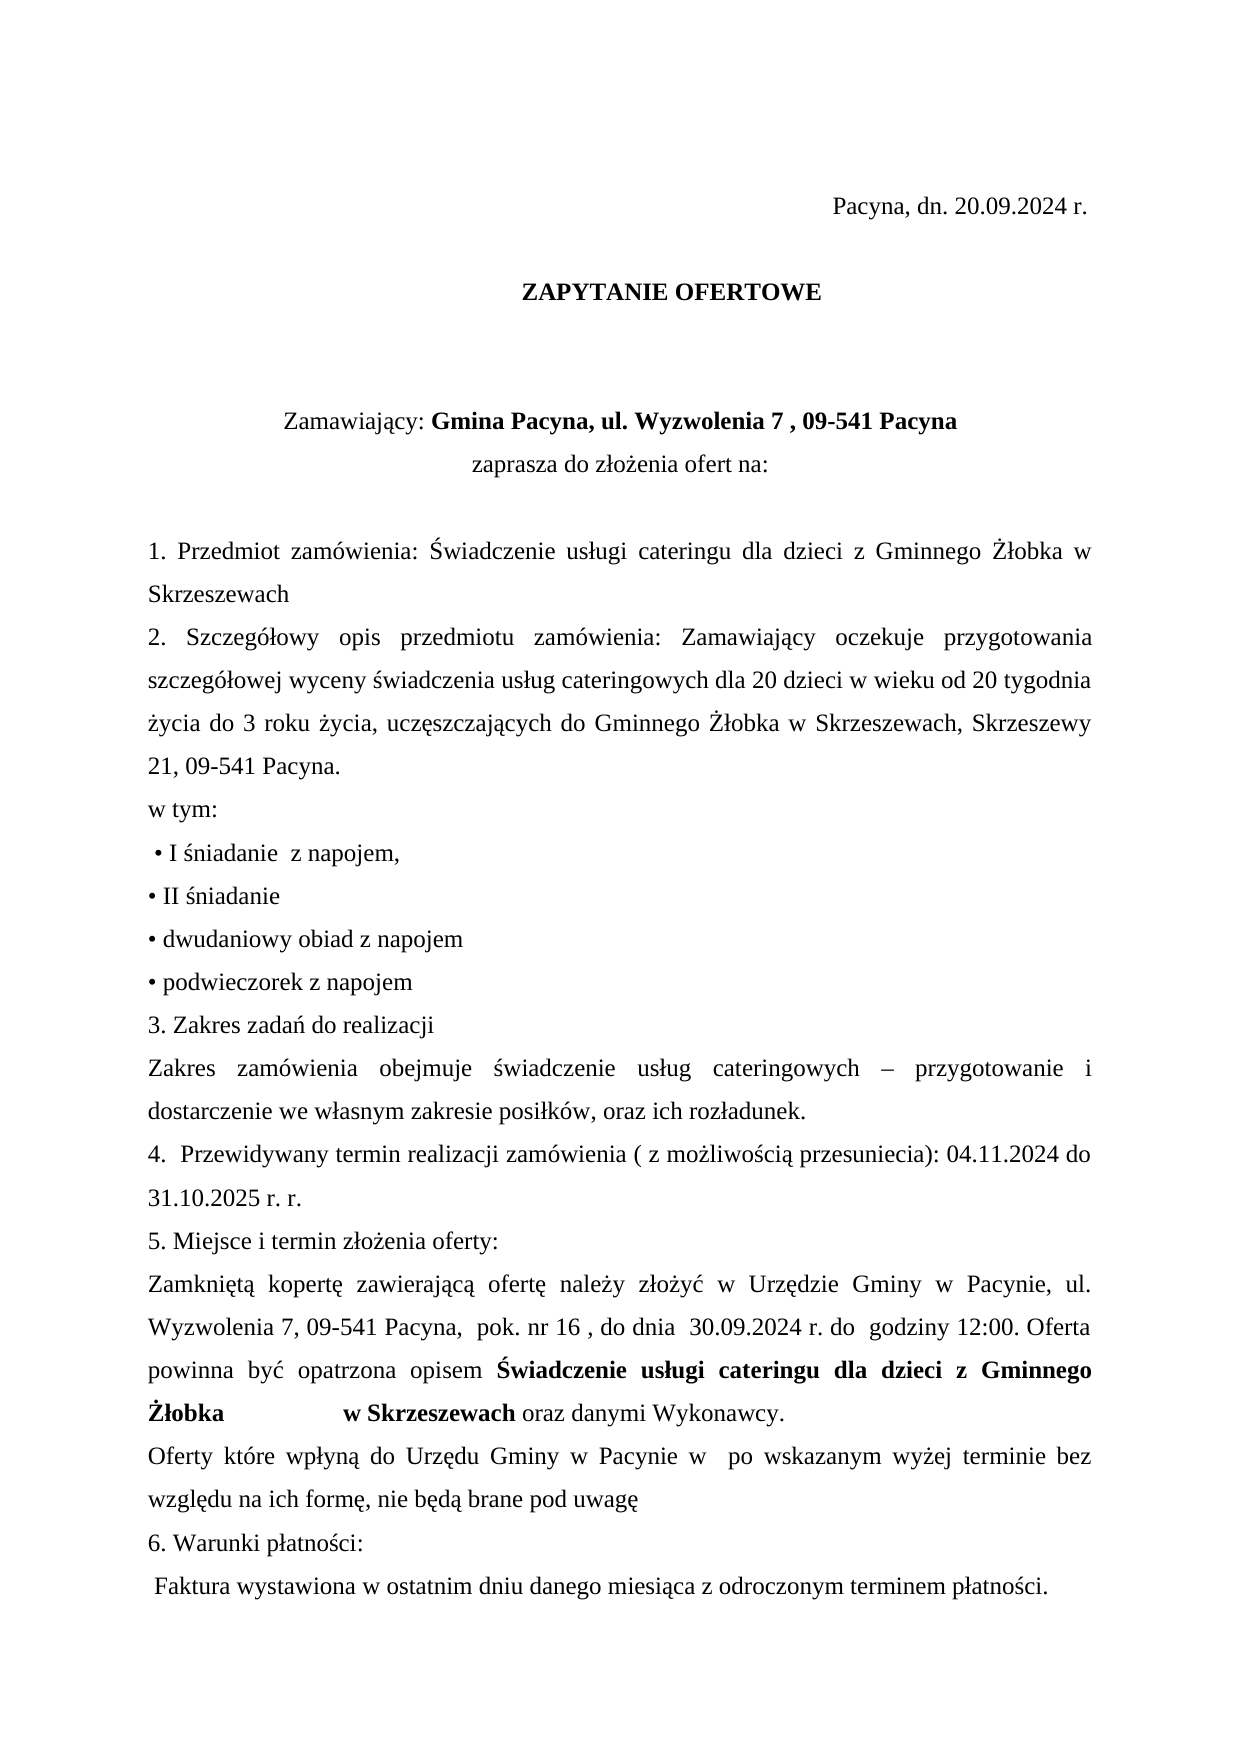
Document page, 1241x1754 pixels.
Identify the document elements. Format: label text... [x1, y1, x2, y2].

text • I śniadanie z napojem, [148, 838, 1093, 866]
text • II śniadanie [148, 881, 1093, 909]
text 5. Miejsce i termin złożenia oferty: [148, 1226, 1093, 1254]
text Pacyna, dn. 20.09.2024 r. [177, 191, 1093, 219]
text 6. Warunki płatności: [148, 1528, 1093, 1556]
text 1. Przedmiot zamówienia: Świadczenie usługi cateringu dla dzieci z Gminnego Żłobka w Skrzeszewach [148, 536, 1093, 608]
text Zamawiający: Gmina Pacyna, ul. Wyzwolenia 7 , 09-541 Pacyna [148, 406, 1093, 435]
text w tym: [148, 794, 1093, 823]
text • dwudaniowy obiad z napojem [148, 924, 1093, 953]
text Zakres zamówienia obejmuje świadczenie usług cateringowych – przygotowanie i dostarczenie we własnym zakresie posiłków, oraz ich rozładunek. [148, 1053, 1093, 1125]
text 2. Szczegółowy opis przedmiotu zamówienia: Zamawiający oczekuje przygotowania szczegółowej wyceny świadczenia usług cateringowych dla 20 dzieci w wieku od 20 tygodnia życia do 3 roku życia, uczęszczających do Gminnego Żłobka w Skrzeszewach, Skrzeszewy 21, 09-541 Pacyna. [148, 622, 1093, 780]
text zaprasza do złożenia ofert na: [148, 449, 1093, 478]
text Faktura wystawiona w ostatnim dniu danego miesiąca z odroczonym terminem płatności. [148, 1571, 1093, 1599]
text Zamkniętą kopertę zawierającą ofertę należy złożyć w Urzędzie Gminy w Pacynie, ul. Wyzwolenia 7, 09-541 Pacyna, pok. nr 16 , do dnia 30.09.2024 r. do godziny 12:00. Oferta powinna być opatrzona opisem Świadczenie usługi cateringu dla dzieci z Gminnego Żłobka w Skrzeszewach oraz danymi Wykonawcy. [148, 1269, 1093, 1427]
text ZAPYTANIE OFERTOWE [177, 277, 1093, 306]
text • podwieczorek z napojem [148, 967, 1093, 996]
text Oferty które wpłyną do Urzędu Gminy w Pacynie w po wskazanym wyżej terminie bez względu na ich formę, nie będą brane pod uwagę [148, 1441, 1093, 1513]
text 4. Przewidywany termin realizacji zamówienia ( z możliwością przesuniecia): 04.11.2024 do 31.10.2025 r. r. [148, 1139, 1093, 1211]
text 3. Zakres zadań do realizacji [148, 1010, 1093, 1039]
